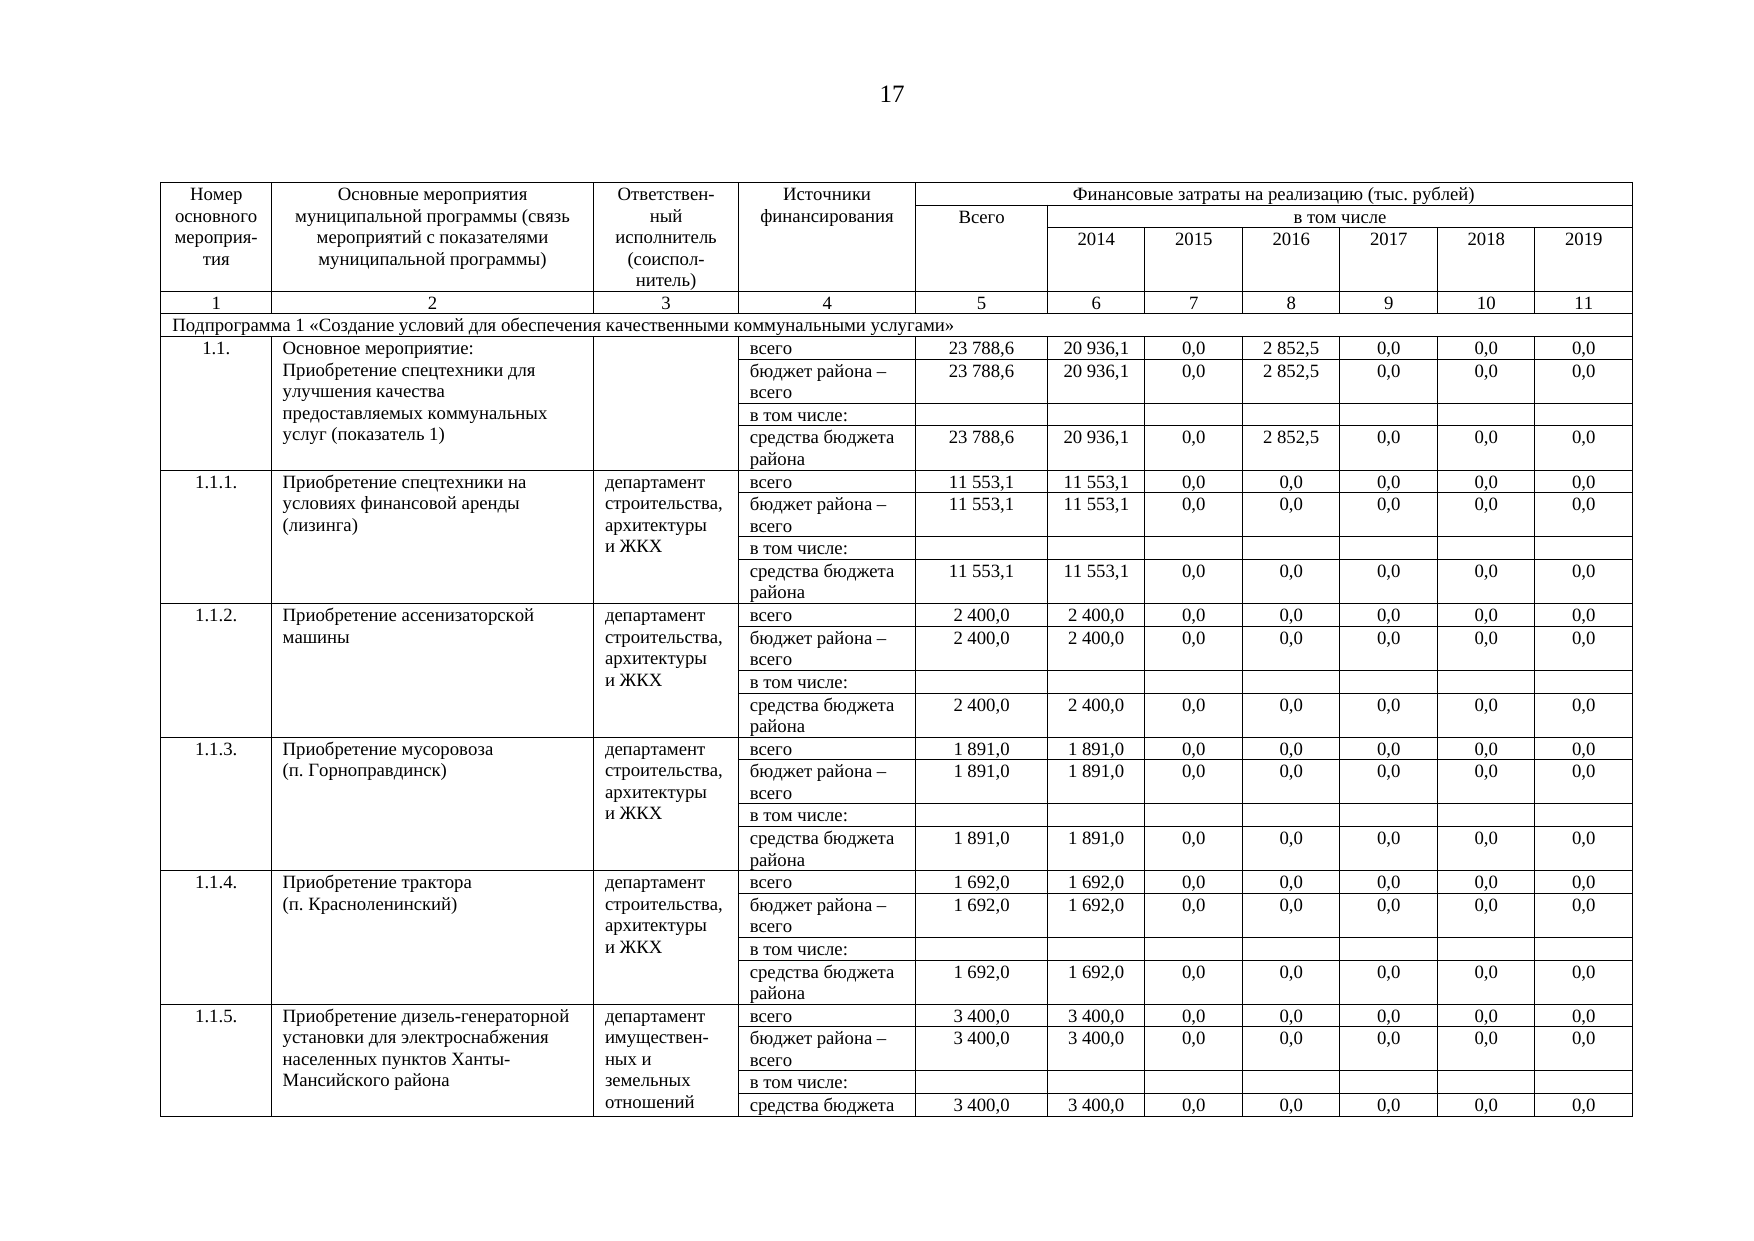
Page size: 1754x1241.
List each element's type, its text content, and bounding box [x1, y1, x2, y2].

table_cell [916, 404, 1047, 425]
table_cell 0,0 [1535, 961, 1632, 1004]
table_cell бюджет района – всего [739, 360, 915, 403]
table_cell 0,0 [1340, 471, 1437, 492]
table_cell 1 692,0 [1048, 961, 1144, 1004]
table_cell 11 553,1 [1048, 493, 1144, 536]
table_cell 0,0 [1243, 1027, 1339, 1070]
table_cell 0,0 [1438, 360, 1534, 403]
table_cell 2 400,0 [916, 627, 1047, 670]
table_cell 0,0 [1145, 694, 1242, 737]
table_cell 0,0 [1438, 1094, 1534, 1116]
table_cell 7 [1145, 292, 1242, 313]
table_cell 23 788,6 [916, 360, 1047, 403]
table_cell 0,0 [1340, 337, 1437, 358]
table_cell Приобретение спецтехники на условиях финансовой аренды (лизинга) [272, 471, 593, 603]
table_cell 0,0 [1438, 894, 1534, 937]
table_cell 0,0 [1243, 738, 1339, 759]
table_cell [739, 1094, 915, 1116]
table_cell [1340, 938, 1437, 959]
table_cell 0,0 [1145, 337, 1242, 358]
table_cell 0,0 [1340, 1005, 1437, 1026]
table_cell 20 936,1 [1048, 337, 1144, 358]
table_cell [1243, 1071, 1339, 1093]
table_cell 0,0 [1340, 560, 1437, 603]
table_cell 1 891,0 [916, 738, 1047, 759]
table_cell всего [739, 471, 915, 492]
table_cell [1048, 1071, 1144, 1093]
table_cell 0,0 [1340, 604, 1437, 626]
table_cell 0,0 [1340, 827, 1437, 870]
table_cell 1 692,0 [916, 961, 1047, 1004]
table_cell [1145, 1071, 1242, 1093]
table_cell 0,0 [1340, 426, 1437, 469]
table_cell 2019 [1535, 228, 1632, 291]
table_cell 0,0 [1145, 604, 1242, 626]
table_header Ответствен-ный исполнитель (соиспол-нитель) [594, 183, 738, 291]
table_cell [1438, 671, 1534, 692]
table_cell 2 400,0 [1048, 694, 1144, 737]
table_cell 0,0 [1535, 760, 1632, 803]
table_cell [1048, 671, 1144, 692]
table_cell [594, 337, 738, 469]
table_cell средства бюджета района [739, 961, 915, 1004]
table_cell 1.1.4. [161, 871, 271, 1004]
table_cell 0,0 [1535, 894, 1632, 937]
table_cell [916, 1071, 1047, 1093]
table_cell [1243, 804, 1339, 826]
table_cell 1.1.5. [161, 1005, 271, 1116]
table_cell в том числе: [739, 938, 915, 959]
table_cell Приобретение дизель-генераторной установки для электроснабжения населенных пунктов Ханты-Мансийского района [272, 1005, 593, 1116]
table_cell 0,0 [1340, 871, 1437, 893]
table_cell 0,0 [1145, 738, 1242, 759]
table_cell [1535, 804, 1632, 826]
table_cell [1048, 537, 1144, 559]
table_cell [1145, 804, 1242, 826]
table_cell [1340, 404, 1437, 425]
table_cell бюджет района – всего [739, 627, 915, 670]
table_cell 0,0 [1243, 560, 1339, 603]
table_cell 2015 [1145, 228, 1242, 291]
table_cell 8 [1243, 292, 1339, 313]
table_cell 20 936,1 [1048, 360, 1144, 403]
table_cell [1535, 671, 1632, 692]
table_cell 0,0 [1145, 471, 1242, 492]
table_cell 2014 [1048, 228, 1144, 291]
table_cell 1.1.1. [161, 471, 271, 603]
table_cell департамент строительства, архитектуры и ЖКХ [594, 738, 738, 870]
table_cell 0,0 [1438, 337, 1534, 358]
table_cell [1438, 938, 1534, 959]
table_cell всего [739, 337, 915, 358]
table_cell 0,0 [1145, 1094, 1242, 1116]
table_cell 0,0 [1145, 894, 1242, 937]
table_cell всего [739, 871, 915, 893]
table_cell 20 936,1 [1048, 426, 1144, 469]
table_cell 11 553,1 [916, 560, 1047, 603]
table_cell бюджет района – всего [739, 894, 915, 937]
table_cell [1145, 537, 1242, 559]
table_cell 0,0 [1243, 694, 1339, 737]
table_cell средства бюджета района [739, 426, 915, 469]
table_cell 0,0 [1243, 827, 1339, 870]
table_cell 1 692,0 [916, 871, 1047, 893]
table_cell 0,0 [1243, 1094, 1339, 1116]
table_cell [1340, 804, 1437, 826]
table_cell 0,0 [1243, 1005, 1339, 1026]
table_cell 23 788,6 [916, 337, 1047, 358]
table_cell средства бюджета района [739, 560, 915, 603]
table_cell 0,0 [1535, 426, 1632, 469]
table_cell 0,0 [1340, 1027, 1437, 1070]
table_cell 11 553,1 [916, 493, 1047, 536]
table_cell [1243, 537, 1339, 559]
table_cell 0,0 [1438, 827, 1534, 870]
table_cell 1 891,0 [1048, 827, 1144, 870]
table_header Номер основного мероприя-тия [161, 183, 271, 291]
table_cell 0,0 [1438, 604, 1534, 626]
table_cell 0,0 [1535, 694, 1632, 737]
table_cell 3 400,0 [916, 1027, 1047, 1070]
table_cell 0,0 [1535, 1027, 1632, 1070]
table_cell 0,0 [1535, 560, 1632, 603]
table_cell [1438, 537, 1534, 559]
table_header Финансовые затраты на реализацию (тыс. рублей) [916, 183, 1632, 204]
table_cell 0,0 [1145, 1005, 1242, 1026]
table_cell [1535, 938, 1632, 959]
table_header Основные мероприятия муниципальной программы (связь мероприятий с показателями муниципальной программы) [272, 183, 593, 291]
table_cell средства бюджета района [739, 827, 915, 870]
table_cell 0,0 [1145, 426, 1242, 469]
table_cell 5 [916, 292, 1047, 313]
table_cell [916, 804, 1047, 826]
table_cell 0,0 [1145, 360, 1242, 403]
table_cell 0,0 [1340, 894, 1437, 937]
table_cell 0,0 [1438, 471, 1534, 492]
table_cell в том числе: [739, 804, 915, 826]
table_cell департамент имуществен-ных и земельных отношений Ханты-Мансийского района [594, 1005, 738, 1116]
table_cell 0,0 [1145, 827, 1242, 870]
table_cell [1243, 671, 1339, 692]
table_cell 0,0 [1243, 894, 1339, 937]
table_cell 0,0 [1438, 560, 1534, 603]
table_cell [1535, 404, 1632, 425]
table_cell 0,0 [1535, 738, 1632, 759]
table_cell [1048, 404, 1144, 425]
table_cell Подпрограмма 1 «Создание условий для обеспечения качественными коммунальными услугами» [161, 314, 1632, 336]
table_cell 0,0 [1340, 694, 1437, 737]
table_cell 0,0 [1438, 694, 1534, 737]
table_cell [916, 537, 1047, 559]
table_cell 11 553,1 [1048, 471, 1144, 492]
table_cell Приобретение ассенизаторской машины [272, 604, 593, 737]
table_cell 0,0 [1535, 493, 1632, 536]
table_cell 1 692,0 [1048, 871, 1144, 893]
table_cell Основное мероприятие: Приобретение спецтехники для улучшения качества предоставляемых коммунальных услуг (показатель 1) [272, 337, 593, 469]
table_cell 0,0 [1145, 627, 1242, 670]
table_cell 0,0 [1535, 1005, 1632, 1026]
table_cell 0,0 [1243, 760, 1339, 803]
table_cell бюджет района – всего [739, 760, 915, 803]
table_cell 0,0 [1535, 471, 1632, 492]
table_cell в том числе: [739, 671, 915, 692]
table_cell 2 852,5 [1243, 426, 1339, 469]
table_cell 0,0 [1438, 760, 1534, 803]
table_cell 0,0 [1243, 604, 1339, 626]
table_cell 1 [161, 292, 271, 313]
table_cell бюджет района – всего [739, 1027, 915, 1070]
table_cell [916, 938, 1047, 959]
table_cell Приобретение мусоровоза (п. Горноправдинск) [272, 738, 593, 870]
table_cell 0,0 [1438, 738, 1534, 759]
table_cell 2 400,0 [1048, 627, 1144, 670]
table_cell 1 891,0 [1048, 738, 1144, 759]
table_header Источники финансирования [739, 183, 915, 291]
table_cell [1535, 537, 1632, 559]
table_cell 0,0 [1535, 827, 1632, 870]
table_cell 0,0 [1145, 961, 1242, 1004]
table_cell [1340, 1071, 1437, 1093]
table_cell 0,0 [1145, 760, 1242, 803]
table_cell 11 553,1 [916, 471, 1047, 492]
table_cell средства бюджета района [739, 694, 915, 737]
table_cell [1438, 404, 1534, 425]
table_cell Приобретение трактора (п. Красноленинский) [272, 871, 593, 1004]
table_cell [916, 671, 1047, 692]
table_cell [1048, 804, 1144, 826]
table_cell всего [739, 604, 915, 626]
table_cell 0,0 [1340, 360, 1437, 403]
table_cell 0,0 [1340, 1094, 1437, 1116]
table_cell [1048, 938, 1144, 959]
table_cell 1 891,0 [916, 827, 1047, 870]
table_cell бюджет района – всего [739, 493, 915, 536]
table_cell 0,0 [1243, 961, 1339, 1004]
table_cell 1.1. [161, 337, 271, 469]
table_cell департамент строительства, архитектуры и ЖКХ [594, 871, 738, 1004]
table_cell 2016 [1243, 228, 1339, 291]
table_cell департамент строительства, архитектуры и ЖКХ [594, 604, 738, 737]
table_cell всего [739, 738, 915, 759]
table_cell Всего [916, 206, 1047, 291]
table_cell 1.1.2. [161, 604, 271, 737]
table_cell 3 [594, 292, 738, 313]
table_cell 0,0 [1145, 493, 1242, 536]
table_cell 0,0 [1438, 493, 1534, 536]
table_cell 0,0 [1243, 871, 1339, 893]
table_cell 0,0 [1535, 604, 1632, 626]
table_cell 3 400,0 [1048, 1027, 1144, 1070]
table_cell 4 [739, 292, 915, 313]
table_cell 10 [1438, 292, 1534, 313]
table_cell 0,0 [1438, 961, 1534, 1004]
table_cell 2017 [1340, 228, 1437, 291]
table_cell 6 [1048, 292, 1144, 313]
table_cell 1 692,0 [1048, 894, 1144, 937]
table_cell 0,0 [1535, 627, 1632, 670]
table_cell [1243, 404, 1339, 425]
table_cell 2 400,0 [1048, 604, 1144, 626]
table_cell 0,0 [1145, 871, 1242, 893]
table_cell 1 891,0 [1048, 760, 1144, 803]
table_cell 0,0 [1340, 493, 1437, 536]
table_cell 0,0 [1243, 627, 1339, 670]
table_cell 2 852,5 [1243, 337, 1339, 358]
table_cell 0,0 [1145, 1027, 1242, 1070]
table_cell [1145, 671, 1242, 692]
table_cell 0,0 [1438, 426, 1534, 469]
table_cell 0,0 [1438, 1027, 1534, 1070]
table_cell 1.1.3. [161, 738, 271, 870]
table_cell [1145, 938, 1242, 959]
table_cell 2 400,0 [916, 604, 1047, 626]
table_cell 2018 [1438, 228, 1534, 291]
table_cell [1340, 671, 1437, 692]
table_cell [1340, 537, 1437, 559]
table_cell 1 891,0 [916, 760, 1047, 803]
table_cell 2 852,5 [1243, 360, 1339, 403]
table_cell департамент строительства, архитектуры и ЖКХ [594, 471, 738, 603]
table_cell 0,0 [1243, 493, 1339, 536]
table_cell 0,0 [1145, 560, 1242, 603]
table_cell 0,0 [1438, 1005, 1534, 1026]
table_cell 0,0 [1535, 360, 1632, 403]
table_cell 0,0 [1535, 1094, 1632, 1116]
table_cell 3 400,0 [1048, 1094, 1144, 1116]
table_cell в том числе [1048, 206, 1632, 227]
table_cell 3 400,0 [916, 1094, 1047, 1116]
table_cell 11 [1535, 292, 1632, 313]
table_cell всего [739, 1005, 915, 1026]
table_cell 9 [1340, 292, 1437, 313]
table_cell 0,0 [1535, 337, 1632, 358]
table_cell 0,0 [1340, 627, 1437, 670]
table_cell 0,0 [1535, 871, 1632, 893]
table_cell в том числе: [739, 537, 915, 559]
table_cell 3 400,0 [916, 1005, 1047, 1026]
table_cell 1 692,0 [916, 894, 1047, 937]
table_cell [1145, 404, 1242, 425]
table_cell [1438, 804, 1534, 826]
table_cell 2 400,0 [916, 694, 1047, 737]
table_cell в том числе: [739, 1071, 915, 1093]
table_cell 0,0 [1340, 760, 1437, 803]
table_cell 0,0 [1438, 627, 1534, 670]
table_cell 2 [272, 292, 593, 313]
table_cell 11 553,1 [1048, 560, 1144, 603]
table_cell 0,0 [1340, 961, 1437, 1004]
table_cell [1438, 1071, 1534, 1093]
table_cell [1243, 938, 1339, 959]
table_cell 0,0 [1438, 871, 1534, 893]
table_cell 3 400,0 [1048, 1005, 1144, 1026]
table_cell [1535, 1071, 1632, 1093]
table_cell 23 788,6 [916, 426, 1047, 469]
table_cell в том числе: [739, 404, 915, 425]
table_cell 0,0 [1340, 738, 1437, 759]
table_cell 0,0 [1243, 471, 1339, 492]
